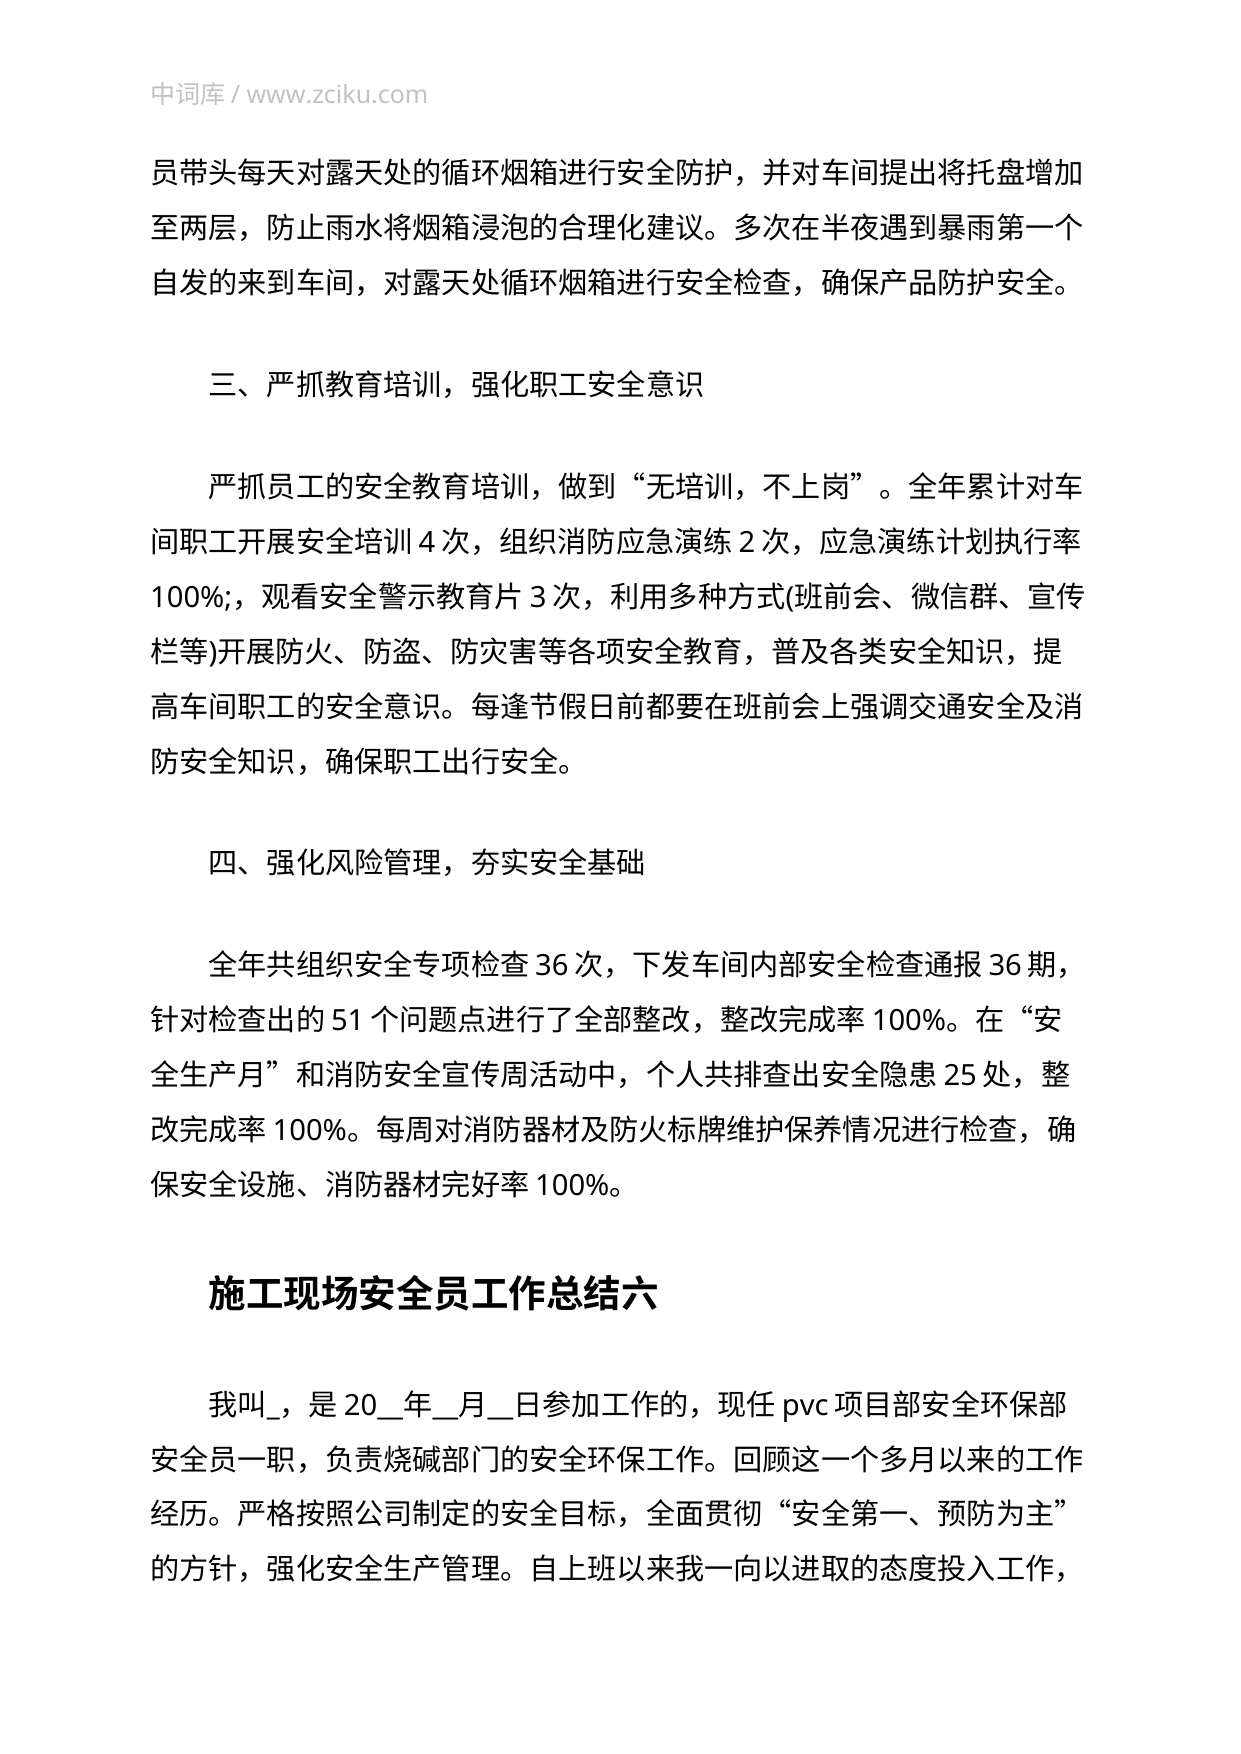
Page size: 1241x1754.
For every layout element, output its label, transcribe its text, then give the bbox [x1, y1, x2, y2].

text 三、严抓教育培训，强化职工安全意识 [150, 362, 1090, 404]
text 严抓员工的安全教育培训，做到“无培训，不上岗”。全年累计对车间职工开展安全培训4次，组织消防应急演练2次，应急演练计划执行率100%;，观看安全警示教育片3次，利用多种方式(班前会、微信群、宣传栏等)开展防火、防盗、防灾害等各项安全教育，普及各类安全知识，提高车间职工的安全意识。每逢节假日前都要在班前会上强调交通安全及消防安全知识，确保职工出行安全。 [150, 463, 1090, 780]
text 全年共组织安全专项检查36次，下发车间内部安全检查通报36期，针对检查出的51个问题点进行了全部整改，整改完成率100%。在“安全生产月”和消防安全宣传周活动中，个人共排查出安全隐患25处，整改完成率100%。每周对消防器材及防火标牌维护保养情况进行检查，确保安全设施、消防器材完好率100%。 [150, 942, 1090, 1204]
text 施工现场安全员工作总结六 [150, 1264, 1090, 1318]
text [150, 150, 1090, 302]
text 四、强化风险管理，夯实安全基础 [150, 840, 1090, 882]
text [150, 1381, 1090, 1588]
